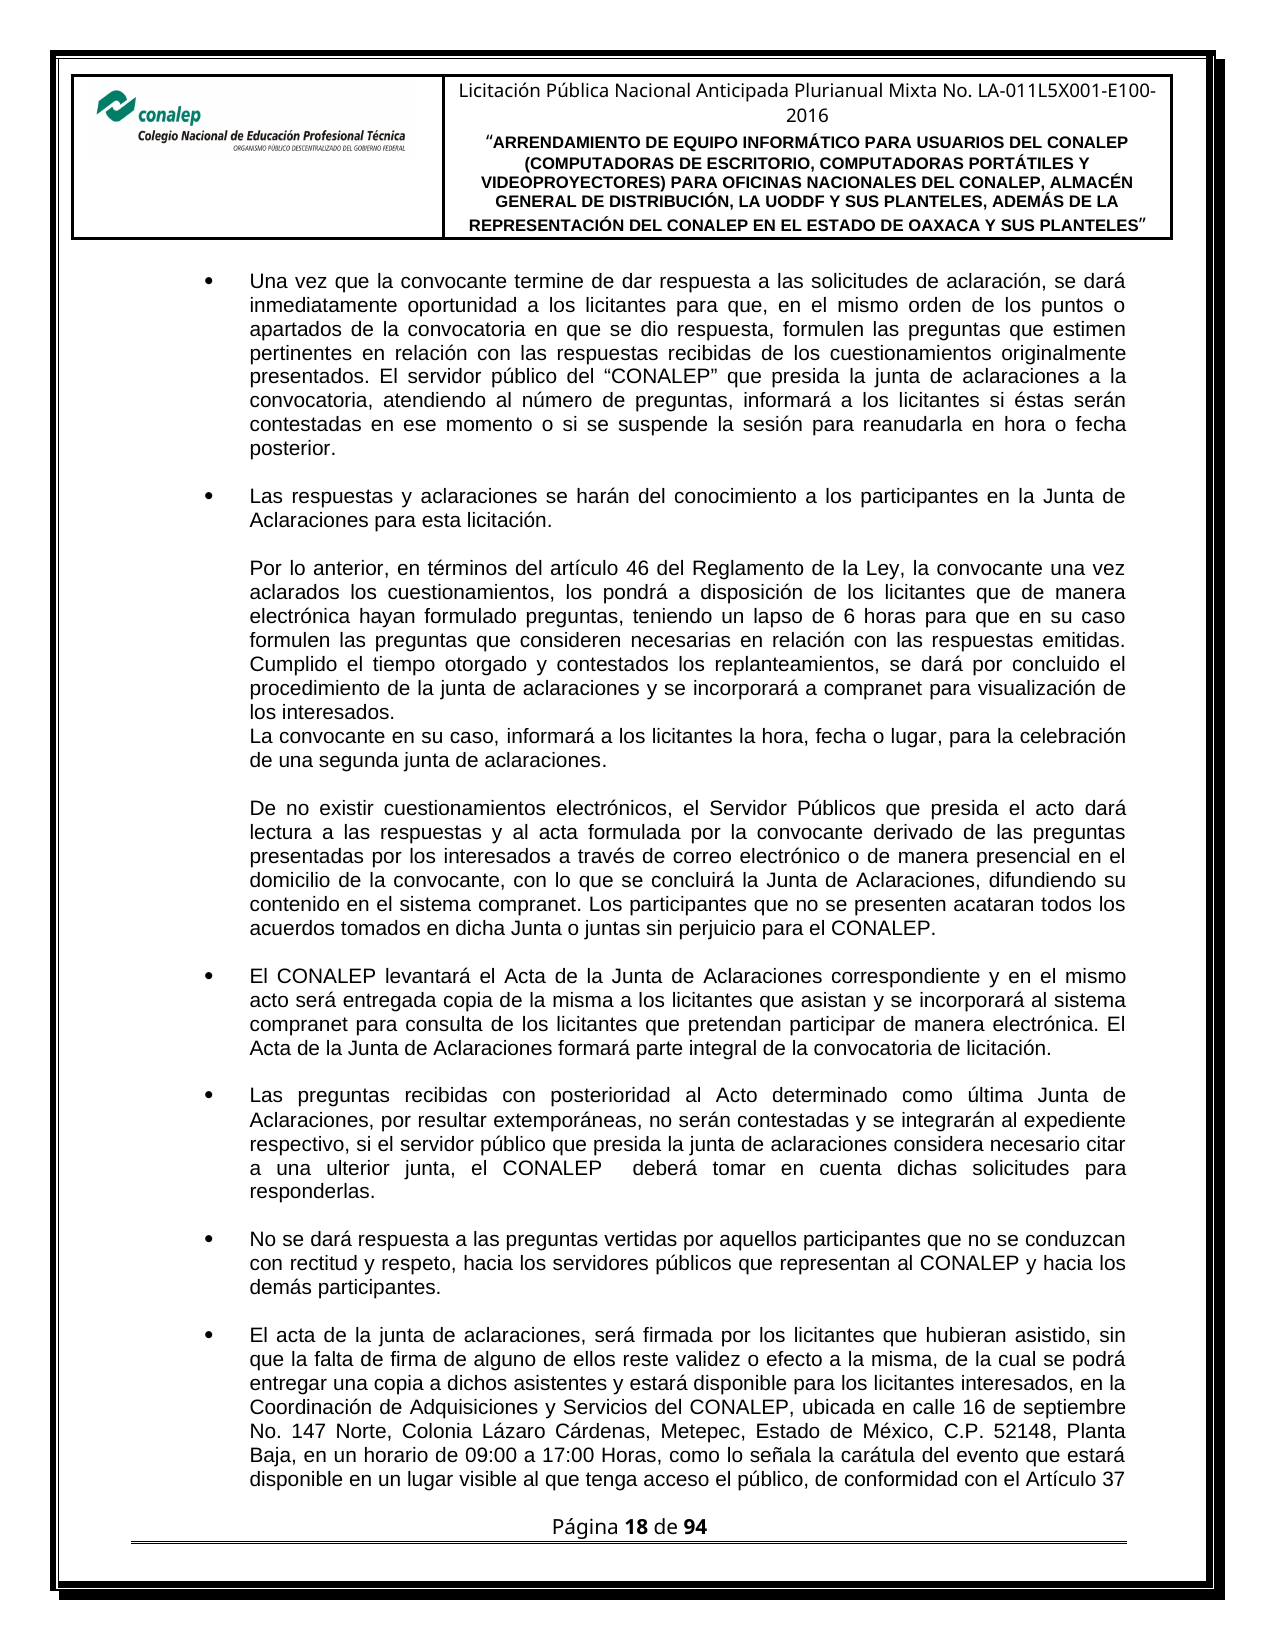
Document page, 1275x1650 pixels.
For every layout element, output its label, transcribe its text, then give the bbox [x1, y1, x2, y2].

list El CONALEP levantará el Acta de la Junta de Aclaraciones correspondiente y en el mismo acto será entregada copia de la misma a los licitantes que asistan y se incorporará al sistema compranet para consulta de los licitantes que pretendan participar de manera electrónica. El Acta de la Junta de Aclaraciones formará parte integral de la convocatoria de licitación. [205, 963, 1127, 1059]
list Una vez que la convocante termine de dar respuesta a las solicitudes de aclaración, se dará inmediatamente oportunidad a los licitantes para que, en el mismo orden de los puntos o apartados de la convocatoria en que se dio respuesta, formulen las preguntas que estimen pertinentes en relación con las respuestas recibidas de los cuestionamientos originalmente presentados. El servidor público del “CONALEP” que presida la junta de aclaraciones a la convocatoria, atendiendo al número de preguntas, informará a los licitantes si éstas serán contestadas en ese momento o si se suspende la sesión para reanudarla en hora o fecha posterior. [205, 268, 1127, 460]
list De no existir cuestionamientos electrónicos, el Servidor Públicos que presida el acto dará lectura a las respuestas y al acta formulada por la convocante derivado de las preguntas presentadas por los interesados a través de correo electrónico o de manera presencial en el domicilio de la convocante, con lo que se concluirá la Junta de Aclaraciones, difundiendo su contenido en el sistema compranet. Los participantes que no se presenten acataran todos los acuerdos tomados en dicha Junta o juntas sin perjuicio para el CONALEP. [249, 796, 1127, 939]
list Las preguntas recibidas con posterioridad al Acto determinado como última Junta de Aclaraciones, por resultar extemporáneas, no serán contestadas y se integrarán al expediente respectivo, si el servidor público que presida la junta de aclaraciones considera necesario citar a una ulterior junta, el CONALEP deberá tomar en cuenta dichas solicitudes para responderlas. [205, 1083, 1127, 1203]
picture [86, 77, 416, 164]
list Por lo anterior, en términos del artículo 46 del Reglamento de la Ley, la convocante una vez aclarados los cuestionamientos, los pondrá a disposición de los licitantes que de manera electrónica hayan formulado preguntas, teniendo un lapso de 6 horas para que en su caso formulen las preguntas que consideren necesarias en relación con las respuestas emitidas. Cumplido el tiempo otorgado y contestados los replanteamientos, se dará por concluido el procedimiento de la junta de aclaraciones y se incorporará a compranet para visualización de los interesados. [249, 556, 1127, 724]
list No se dará respuesta a las preguntas vertidas por aquellos participantes que no se conduzcan con rectitud y respeto, hacia los servidores públicos que representan al CONALEP y hacia los demás participantes. [205, 1227, 1127, 1299]
list Las respuestas y aclaraciones se harán del conocimiento a los participantes en la Junta de Aclaraciones para esta licitación. [205, 484, 1127, 532]
list La convocante en su caso, informará a los licitantes la hora, fecha o lugar, para la celebración de una segunda junta de aclaraciones. [249, 724, 1127, 772]
